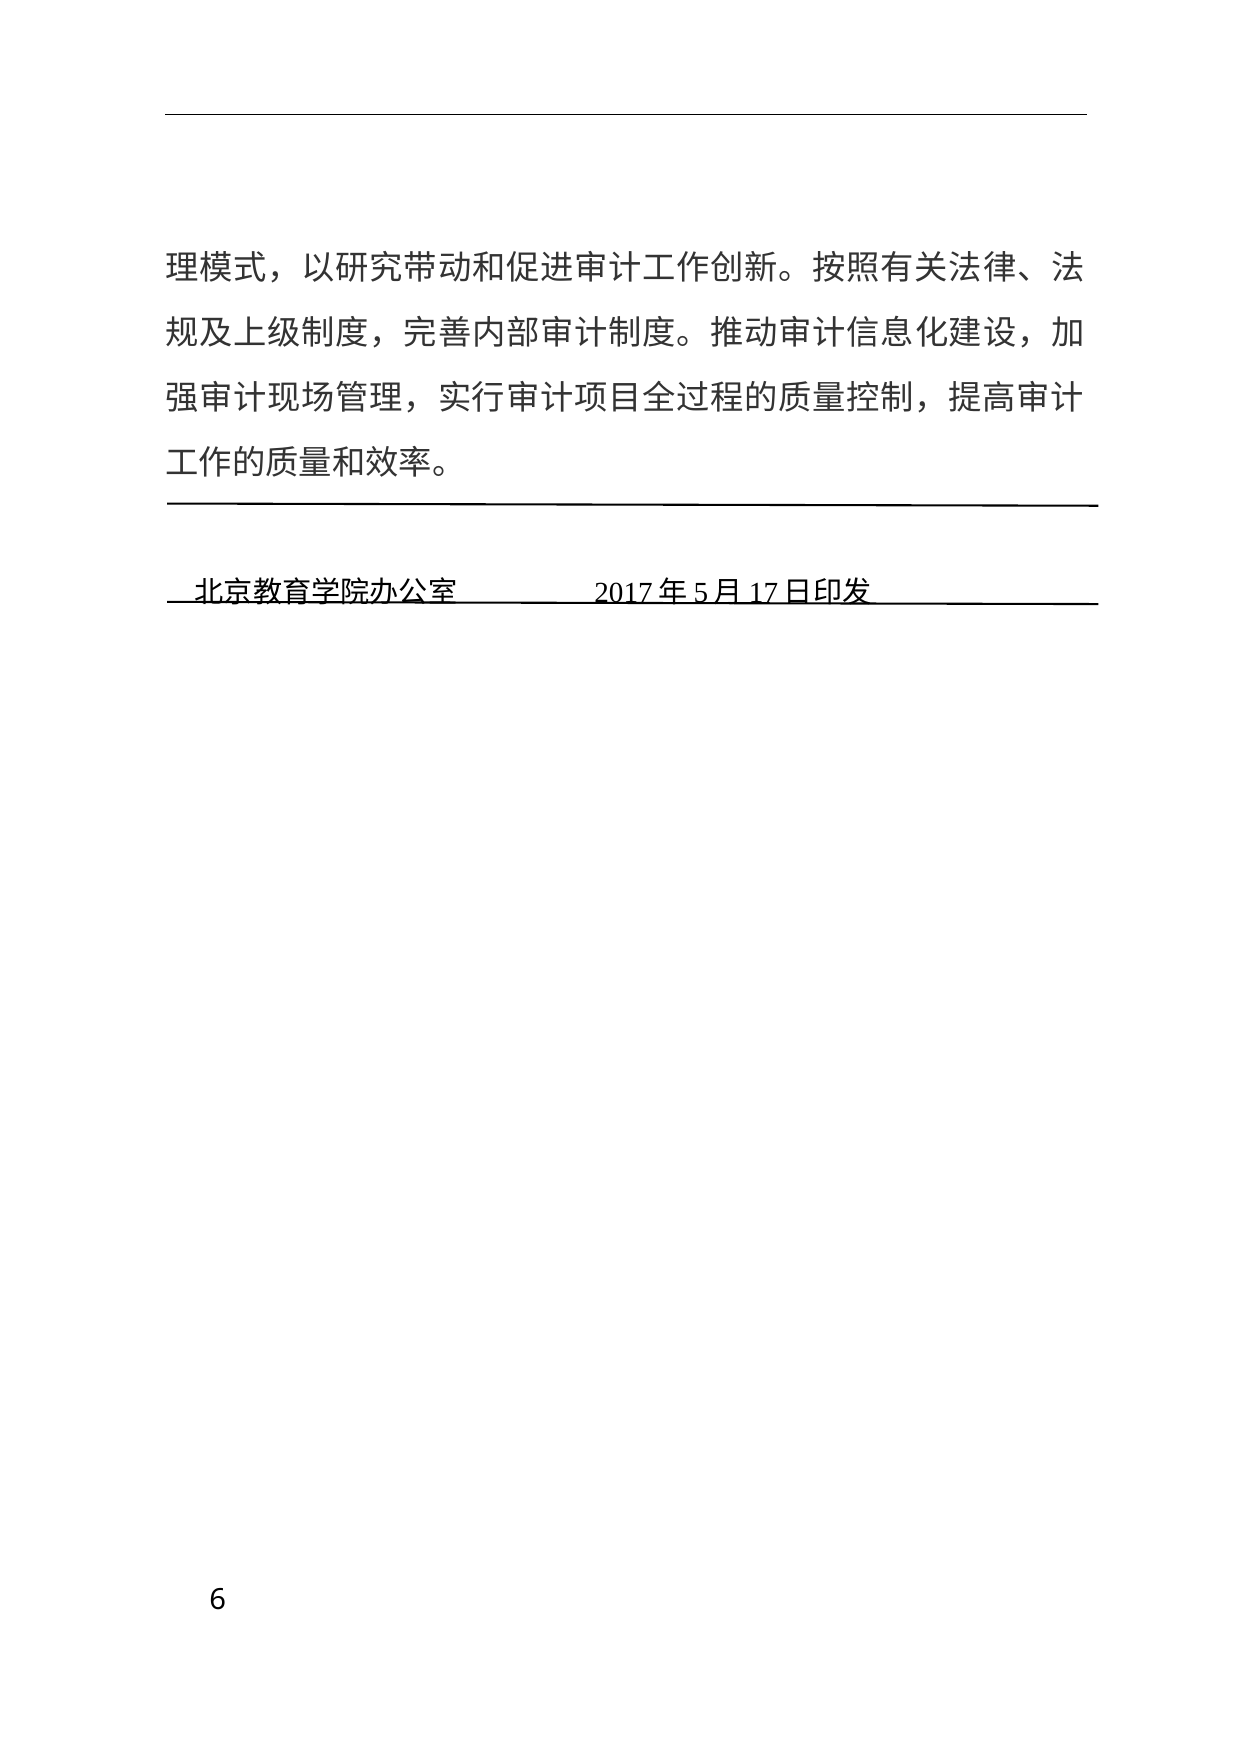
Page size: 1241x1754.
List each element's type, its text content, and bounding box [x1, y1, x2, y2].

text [165, 232, 1087, 492]
text 北京教育学院办公室 2017年5月17日印发 [165, 557, 1087, 622]
